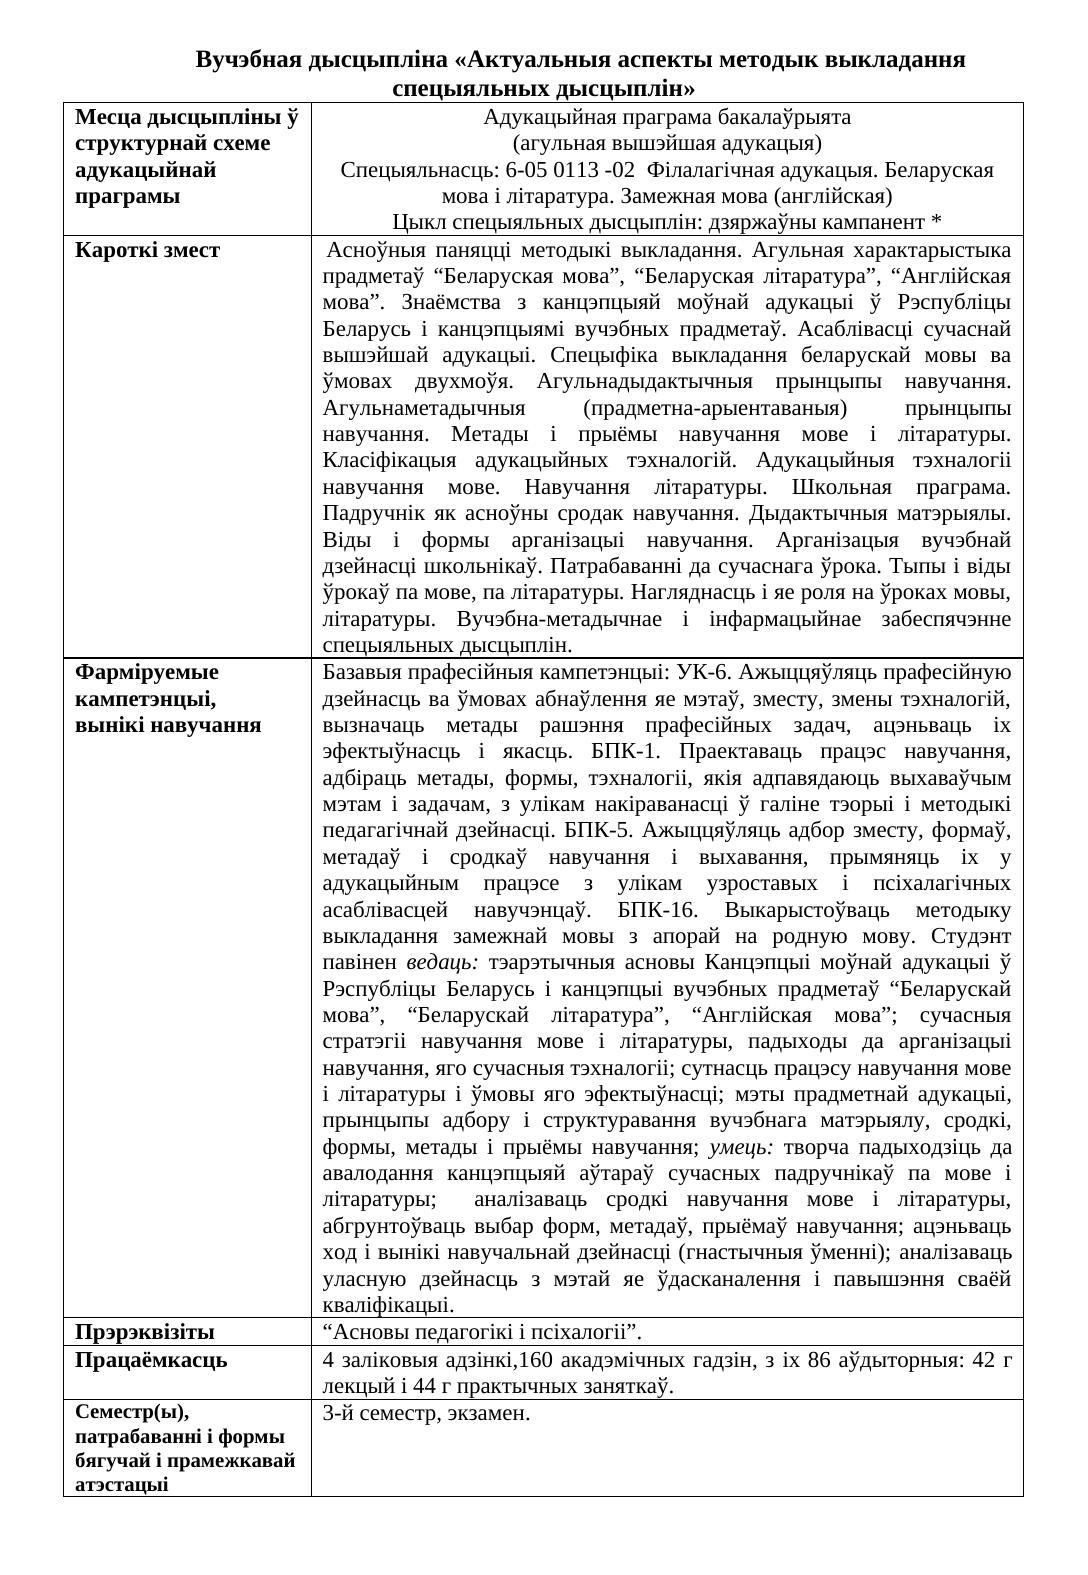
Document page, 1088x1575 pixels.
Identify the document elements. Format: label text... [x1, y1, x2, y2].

table_cell “Асновы педагогікі і псіхалогіі”. [312, 1318, 1023, 1345]
table_cell Прэрэквізіты [64, 1318, 311, 1345]
table_cell Працаёмкасць [64, 1346, 311, 1398]
table_cell 4 заліковыя адзінкі,160 акадэмічных гадзін, з іх 86 аўдыторныя: 42 г лекцый і 44 г практычных заняткаў. [312, 1346, 1023, 1398]
table_cell Базавыя прафесійныя кампетэнцыі: УК-6. Ажыццяўляць прафесійную дзейнасць ва ўмовах абнаўлення яе мэтаў, зместу, змены тэхналогій, вызначаць метады рашэння прафесійных задач, ацэньваць іх эфектыўнасць і якасць. БПК-1. Праектаваць працэс навучання, адбіраць метады, формы, тэхналогіі, якія адпавядаюць выхаваўчым мэтам і задачам, з улікам накіраванасці ў галіне тэорыі і методыкі педагагічнай дзейнасці. БПК-5. Ажыццяўляць адбор зместу, формаў, метадаў і сродкаў навучання і выхавання, прымяняць іх у адукацыйным працэсе з улікам узроставых і псіхалагічных асаблівасцей навучэнцаў. БПК-16. Выкарыстоўваць методыку выкладання замежнай мовы з апорай на родную мову. Студэнт павінен ведаць: тэарэтычныя асновы Канцэпцыі моўнай адукацыі ў Рэспубліцы Беларусь і канцэпцыі вучэбных прадметаў “Беларускай мова”, “Беларускай літаратура”, “Англійская мова”; сучасныя стратэгіі навучання мове і літаратуры, падыходы да арганізацыі навучання, яго сучасныя тэхналогіі; сутнасць працэсу навучання мове і літаратуры і ўмовы яго эфектыўнасці; мэты прадметнай адукацыі, прынцыпы адбору і структуравання вучэбнага матэрыялу, сродкі, формы, метады і прыёмы навучання; умець: творча падыходзіць да авалодання канцэпцыяй аўтараў сучасных падручнікаў па мове і літаратуры; аналізаваць сродкі навучання мове і літаратуры, абгрунтоўваць выбар форм, метадаў, прыёмаў навучання; ацэньваць ход і вынікі навучальнай дзейнасці (гнастычныя ўменні); аналізаваць уласную дзейнасць з мэтай яе ўдасканалення і павышэння сваёй кваліфікацыі. [312, 659, 1023, 1317]
table_header Месца дысцыпліны ў структурнай схеме адукацыйнай праграмы [64, 103, 311, 235]
table_cell Семестр(ы), патрабаванні і формы бягучай і прамежкавай атэстацыі [64, 1400, 311, 1496]
table_cell Кароткі змест [64, 236, 311, 657]
table_header Адукацыйная праграма бакалаўрыята (агульная вышэйшая адукацыя) Спецыяльнасць: 6-05 0113 -02 Філалагічная адукацыя. Беларуская мова і літаратура. Замежная мова (англійская) Цыкл спецыяльных дысцыплін: дзяржаўны кампанент * [312, 103, 1023, 235]
table_cell 3-й семестр, экзамен. [312, 1400, 1023, 1496]
table_cell Асноўныя паняцці методыкі выкладання. Агульная характарыстыка прадметаў “Беларуская мова”, “Беларуская літаратура”, “Англійская мова”. Знаёмства з канцэпцыяй моўнай адукацыі ў Рэспубліцы Беларусь і канцэпцыямі вучэбных прадметаў. Асаблівасці сучаснай вышэйшай адукацыі. Спецыфіка выкладання беларускай мовы ва ўмовах двухмоўя. Агульнадыдактычныя прынцыпы навучання. Агульнаметадычныя (прадметна-арыентаваныя) прынцыпы навучання. Метады і прыёмы навучання мове і літаратуры. Класіфікацыя адукацыйных тэхналогій. Адукацыйныя тэхналогіі навучання мове. Навучання літаратуры. Школьная праграма. Падручнік як асноўны сродак навучання. Дыдактычныя матэрыялы. Віды і формы арганізацыі навучання. Арганізацыя вучэбнай дзейнасці школьнікаў. Патрабаванні да сучаснага ўрока. Тыпы і віды ўрокаў па мове, па літаратуры. Нагляднасць і яе роля на ўроках мовы, літаратуры. Вучэбна-метадычнае і інфармацыйнае забеспячэнне спецыяльных дысцыплін. [312, 236, 1023, 657]
table_cell Фарміруемые кампетэнцыі, вынікі навучання [64, 659, 311, 1317]
text Вучэбная дысцыпліна «Актуальныя аспекты методык выкладання спецыяльных дысцыплін» [75, 44, 1012, 102]
